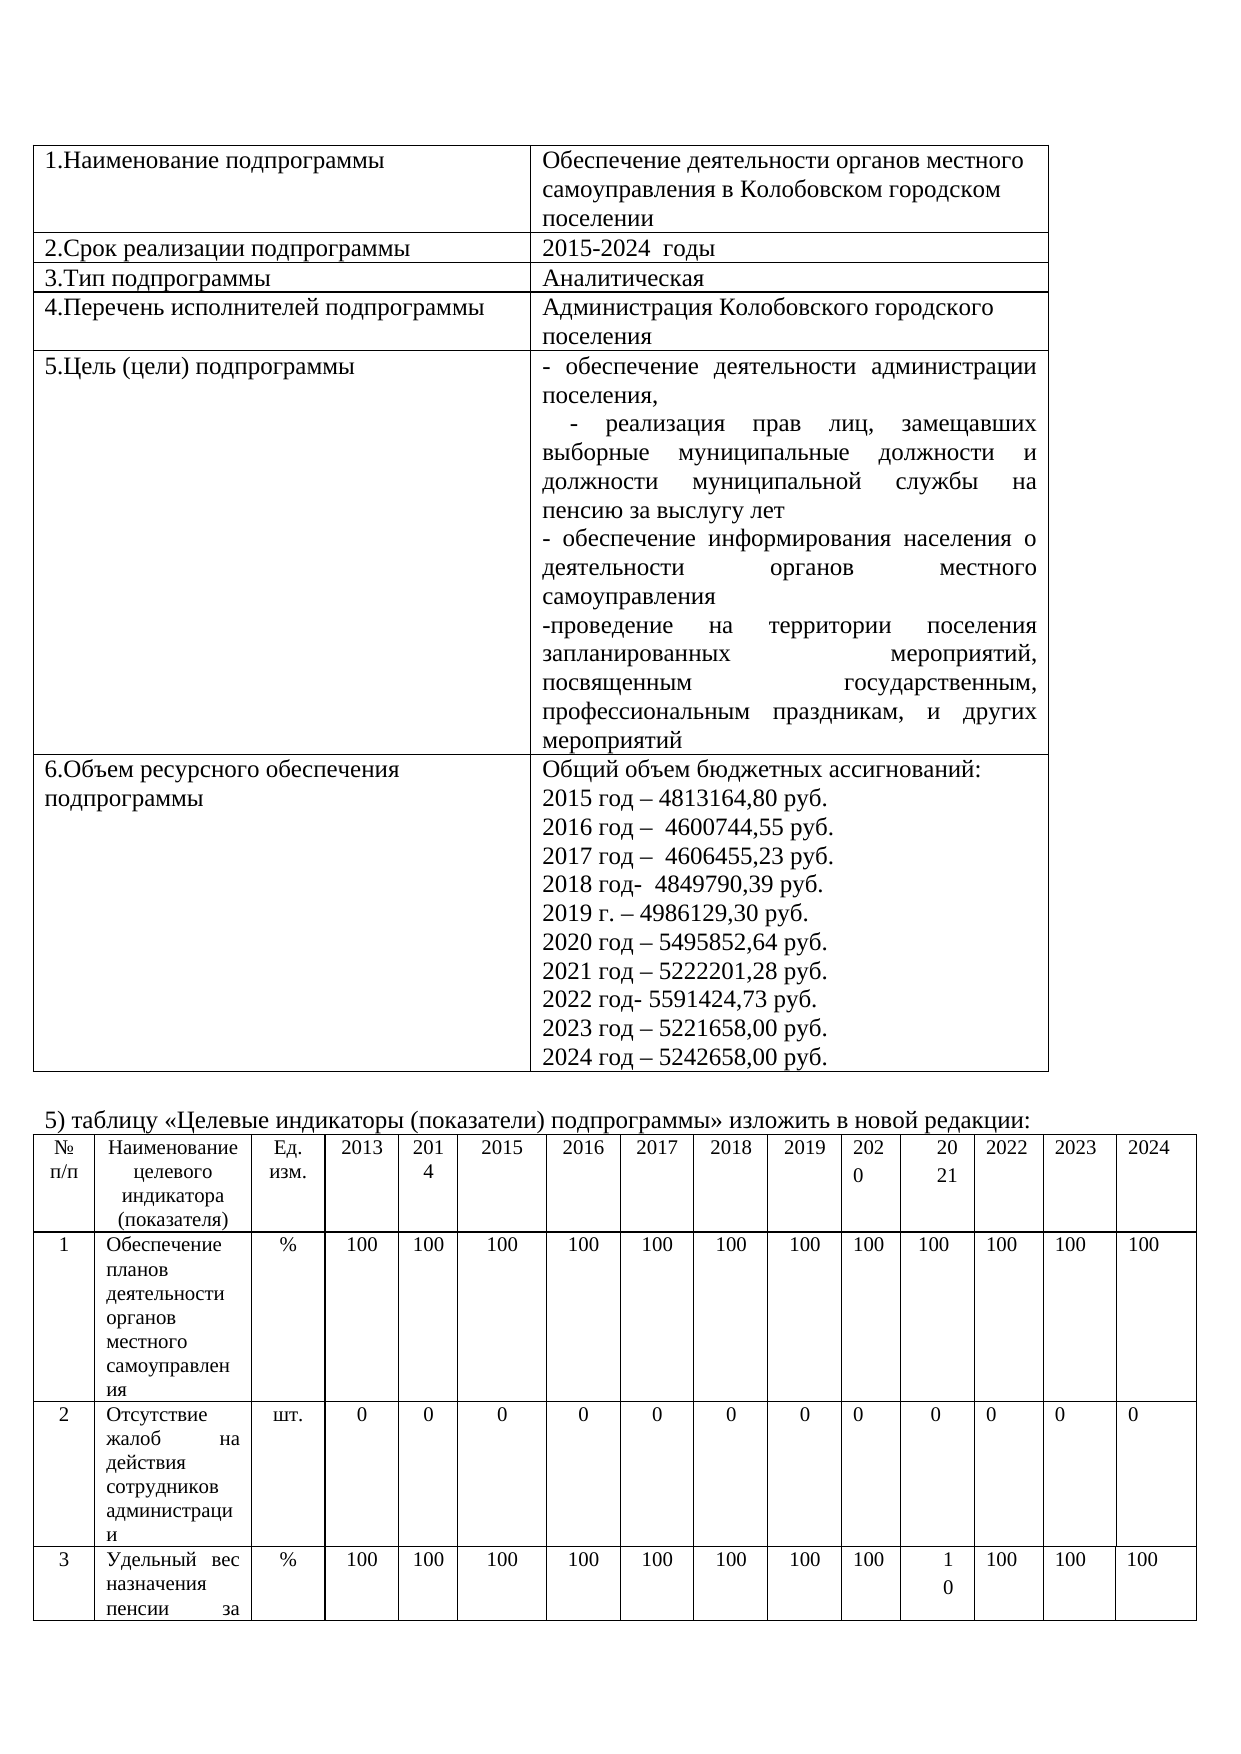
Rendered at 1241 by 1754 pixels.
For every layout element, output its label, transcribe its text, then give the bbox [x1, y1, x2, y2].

table_cell 100 [975, 1233, 1043, 1401]
table_cell 0 [326, 1402, 398, 1546]
table_cell 100 [1116, 1547, 1196, 1619]
table_cell 100 [1044, 1547, 1115, 1619]
table_cell 100 [1117, 1233, 1196, 1401]
table_cell 2.Срок реализации подпрограммы [34, 233, 530, 262]
table_cell 100 [901, 1233, 974, 1401]
table_header 2020 [842, 1135, 900, 1231]
table_cell 100 [842, 1233, 900, 1401]
table_header 2021 [901, 1135, 974, 1231]
table_cell 0 [842, 1402, 900, 1546]
table_cell 3 [34, 1547, 94, 1619]
table_cell 0 [621, 1402, 693, 1546]
table_cell 4.Перечень исполнителей подпрограммы [34, 293, 530, 350]
table_cell 0 [768, 1402, 841, 1546]
table_cell 1 [34, 1233, 94, 1401]
table_cell 5.Цель (цели) подпрограммы [34, 351, 530, 753]
table_cell % [252, 1233, 324, 1401]
table_cell 100 [326, 1547, 398, 1619]
table_cell 100 [458, 1233, 546, 1401]
table_header 2016 [547, 1135, 620, 1231]
table_cell 0 [975, 1402, 1043, 1546]
table_header 2014 [399, 1135, 457, 1231]
table_cell 0 [547, 1402, 620, 1546]
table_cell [95, 1547, 251, 1619]
table_cell % [252, 1547, 324, 1619]
table_header 2018 [694, 1135, 767, 1231]
table_cell 100 [1044, 1233, 1116, 1401]
table_cell 2015-2024 годы [531, 233, 1048, 262]
table_cell 100 [399, 1233, 457, 1401]
table_cell 0 [901, 1402, 974, 1546]
table_cell Администрация Колобовского городского поселения [531, 293, 1048, 350]
table_cell шт. [252, 1402, 324, 1546]
table_cell 100 [901, 1547, 974, 1619]
table_cell 100 [768, 1547, 841, 1619]
table_header Ед. изм. [252, 1135, 324, 1231]
table_cell 6.Объем ресурсного обеспечения подпрограммы [34, 755, 530, 1071]
table_header Обеспечение деятельности органов местного самоуправления в Колобовском городском поселении [531, 146, 1048, 232]
table_cell 0 [694, 1402, 767, 1546]
table_header 2024 [1117, 1135, 1196, 1231]
table_cell 100 [326, 1233, 398, 1401]
table_cell Обеспечение планов деятельности органов местного самоуправления [95, 1233, 251, 1401]
table_header 2013 [326, 1135, 398, 1231]
table_cell Общий объем бюджетных ассигнований: 2015 год – 4813164,80 руб. 2016 год – 4600744,55 руб. 2017 год – 4606455,23 руб. 2018 год- 4849790,39 руб. . – 4986129,30 руб. 2020 год – 5495852,64 руб. 2021 год – 5222201,28 руб. 2022 год- 5591424,73 руб. 2023 год – 5221658,00 руб. 2024 год – 5242658,00 руб. [531, 755, 1048, 1071]
table_header 2023 [1044, 1135, 1116, 1231]
table_header 2022 [975, 1135, 1043, 1231]
table_cell 100 [694, 1233, 767, 1401]
table_cell 2 [34, 1402, 94, 1546]
table_cell Аналитическая [531, 263, 1048, 291]
table_cell 3.Тип подпрограммы [34, 263, 530, 291]
table_cell 100 [768, 1233, 841, 1401]
table_cell 0 [399, 1402, 457, 1546]
table_cell 0 [458, 1402, 546, 1546]
table_cell - обеспечение деятельности администрации поселения, - реализация прав лиц, замещавших выборные муниципальные должности и должности муниципальной службы на пенсию за выслугу лет - обеспечение информирования населения о деятельности органов местного самоуправления -проведение на территории поселения запланированных мероприятий, посвященным государственным, профессиональным праздникам, и других мероприятий [531, 351, 1048, 753]
table_cell 100 [458, 1547, 546, 1619]
table_cell Отсутствие жалоб на действия сотрудников администрации [95, 1402, 251, 1546]
table_header 2019 [768, 1135, 841, 1231]
table_cell 0 [1117, 1402, 1196, 1546]
table_header Наименование целевого индикатора (показателя) [95, 1135, 251, 1231]
table_cell 100 [621, 1233, 693, 1401]
table_cell 100 [975, 1547, 1043, 1619]
table_cell 100 [547, 1233, 620, 1401]
table_header 2017 [621, 1135, 693, 1231]
table_header 1.Наименование подпрограммы [34, 146, 530, 232]
table_cell 0 [1044, 1402, 1116, 1546]
table_cell 100 [842, 1547, 900, 1619]
table_cell 100 [399, 1547, 457, 1619]
table_header 2015 [458, 1135, 546, 1231]
table_cell 100 [694, 1547, 767, 1619]
table_cell 100 [621, 1547, 693, 1619]
table_cell 100 [547, 1547, 620, 1619]
table_header № п/п [34, 1135, 94, 1231]
text 5) таблицу «Целевые индикаторы (показатели) подпрограммы» изложить в новой редакции: [44, 1105, 1152, 1134]
